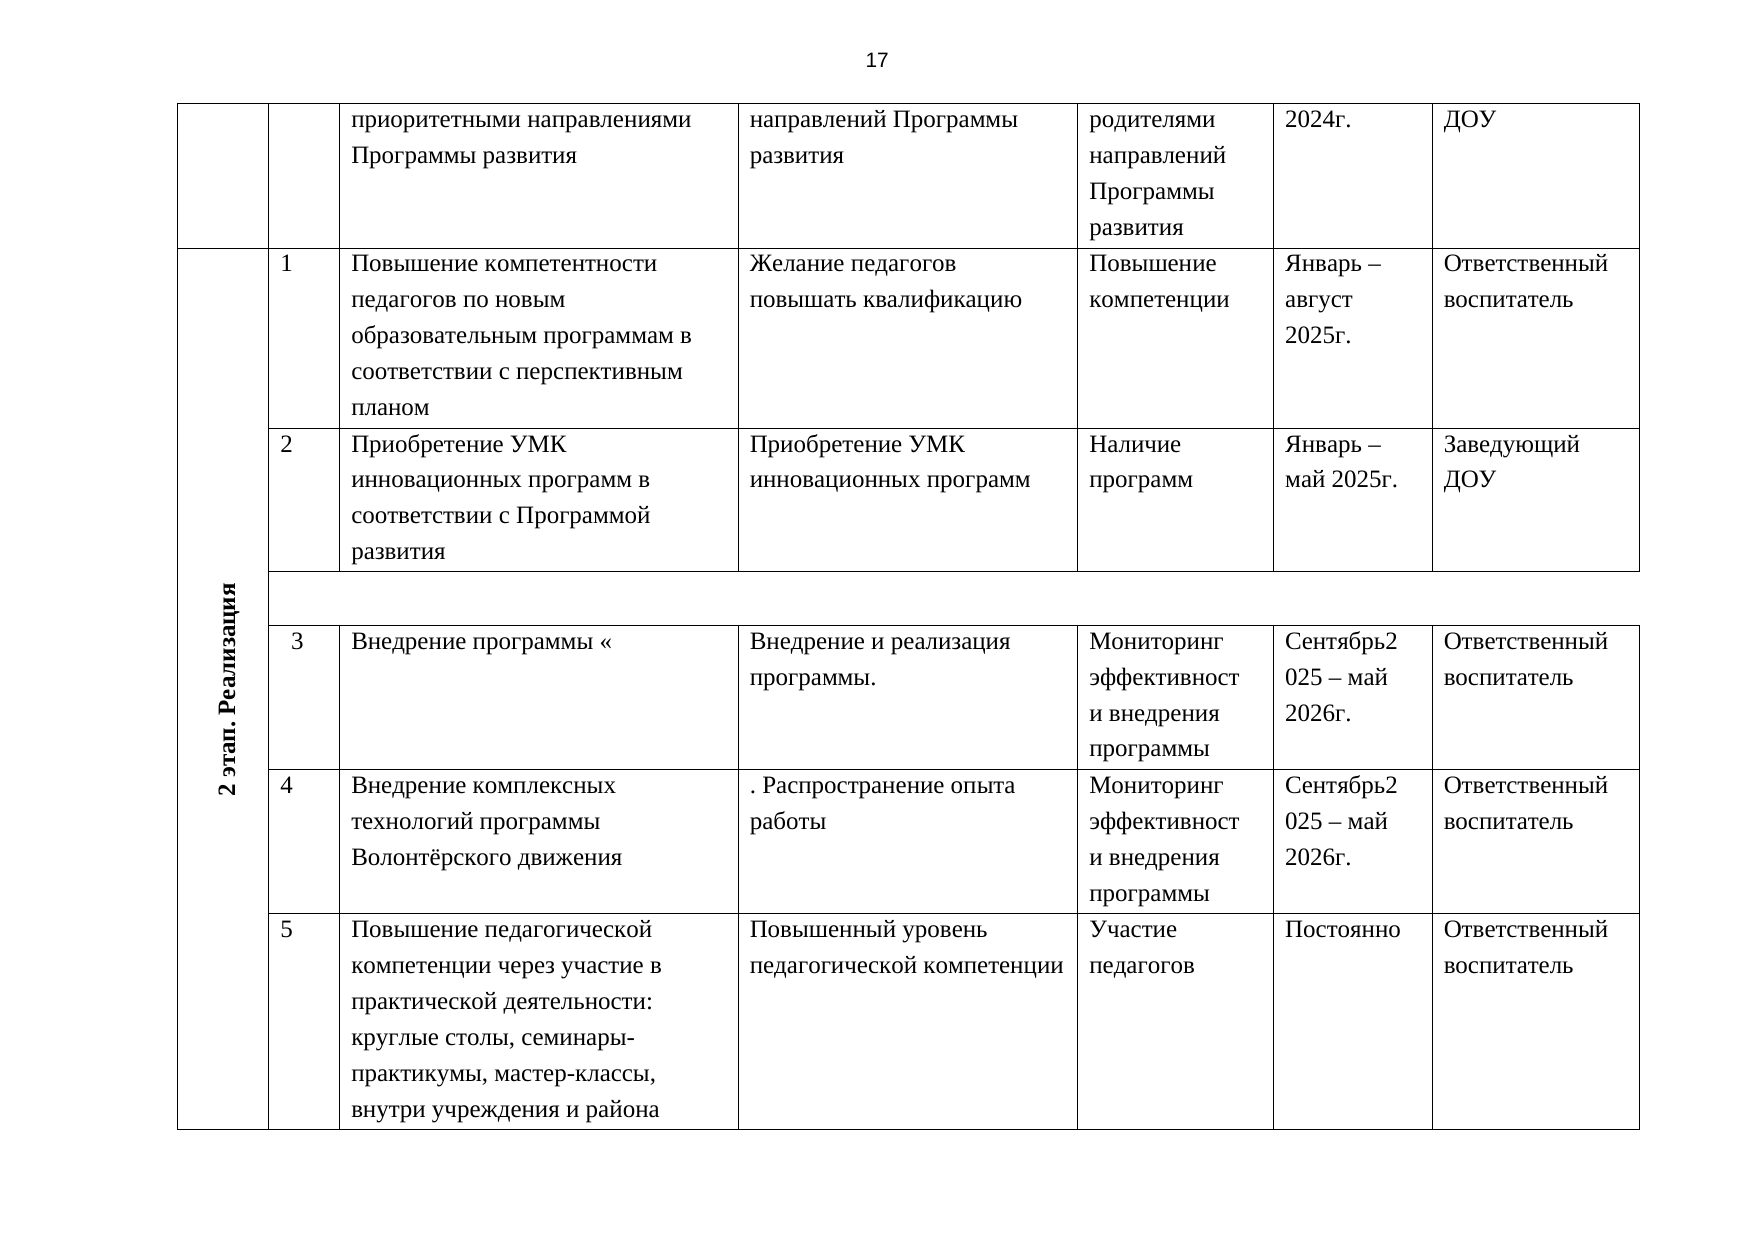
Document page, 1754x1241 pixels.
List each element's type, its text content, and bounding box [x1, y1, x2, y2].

table_cell Заведующий ДОУ [1433, 429, 1639, 571]
table_cell Мониторинг эффективности внедрения программы [1078, 770, 1273, 913]
table_cell 1 [269, 249, 339, 428]
table_cell Ответственный воспитатель [1433, 626, 1639, 769]
table_cell 2 [269, 429, 339, 571]
table_cell Повышение компетентности педагогов по новым образовательным программам в соответствии с перспективным планом [340, 249, 738, 428]
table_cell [739, 104, 1077, 247]
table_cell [340, 104, 738, 247]
table_cell Сентябрь2025 – май 2026г. [1274, 770, 1432, 913]
table_cell Внедрение программы « [340, 626, 738, 769]
table_cell Заведующий ДОУ [1433, 104, 1639, 247]
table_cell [739, 914, 1077, 1128]
table_cell . Распространение опыта работы [739, 770, 1077, 913]
table_cell Участие педагогов [1078, 914, 1273, 1128]
table_cell Повышение педагогической компетенции через участие в практической деятельности: круглые столы, семинары-практикумы, мастер-классы, внутри учреждения и района [340, 914, 738, 1128]
table_cell 3 [269, 626, 339, 769]
table_cell Мониторинг эффективности внедрения программы [1078, 626, 1273, 769]
table_cell Желание педагогов повышать квалификацию [739, 249, 1077, 428]
table_cell 5 [269, 104, 339, 247]
table_cell Наличие программ [1078, 429, 1273, 571]
table_cell 2 этап. Реализация [178, 249, 268, 1128]
table_cell Внедрение и реализация программы. [739, 626, 1077, 769]
table_cell 4 [269, 770, 339, 913]
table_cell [1433, 914, 1639, 1128]
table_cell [1078, 104, 1273, 247]
table_cell Январь – август 2025г. [1274, 249, 1432, 428]
table_cell Январь – май 2025г. [1274, 429, 1432, 571]
table_cell Повышение компетенции [1078, 249, 1273, 428]
table_cell Приобретение УМК инновационных программ в соответствии с Программой развития [340, 429, 738, 571]
table_cell Постоянно [1274, 914, 1432, 1128]
table_cell Ответственный воспитатель [1433, 770, 1639, 913]
table_cell Ответственный воспитатель [1433, 249, 1639, 428]
table_cell Декабрь 2024г. [1274, 104, 1432, 247]
table_cell Внедрение комплексных технологий программы Волонтёрского движения [340, 770, 738, 913]
table_cell Сентябрь2025 – май 2026г. [1274, 626, 1432, 769]
table_cell 5 [269, 914, 339, 1128]
table_cell Приобретение УМК инновационных программ [739, 429, 1077, 571]
